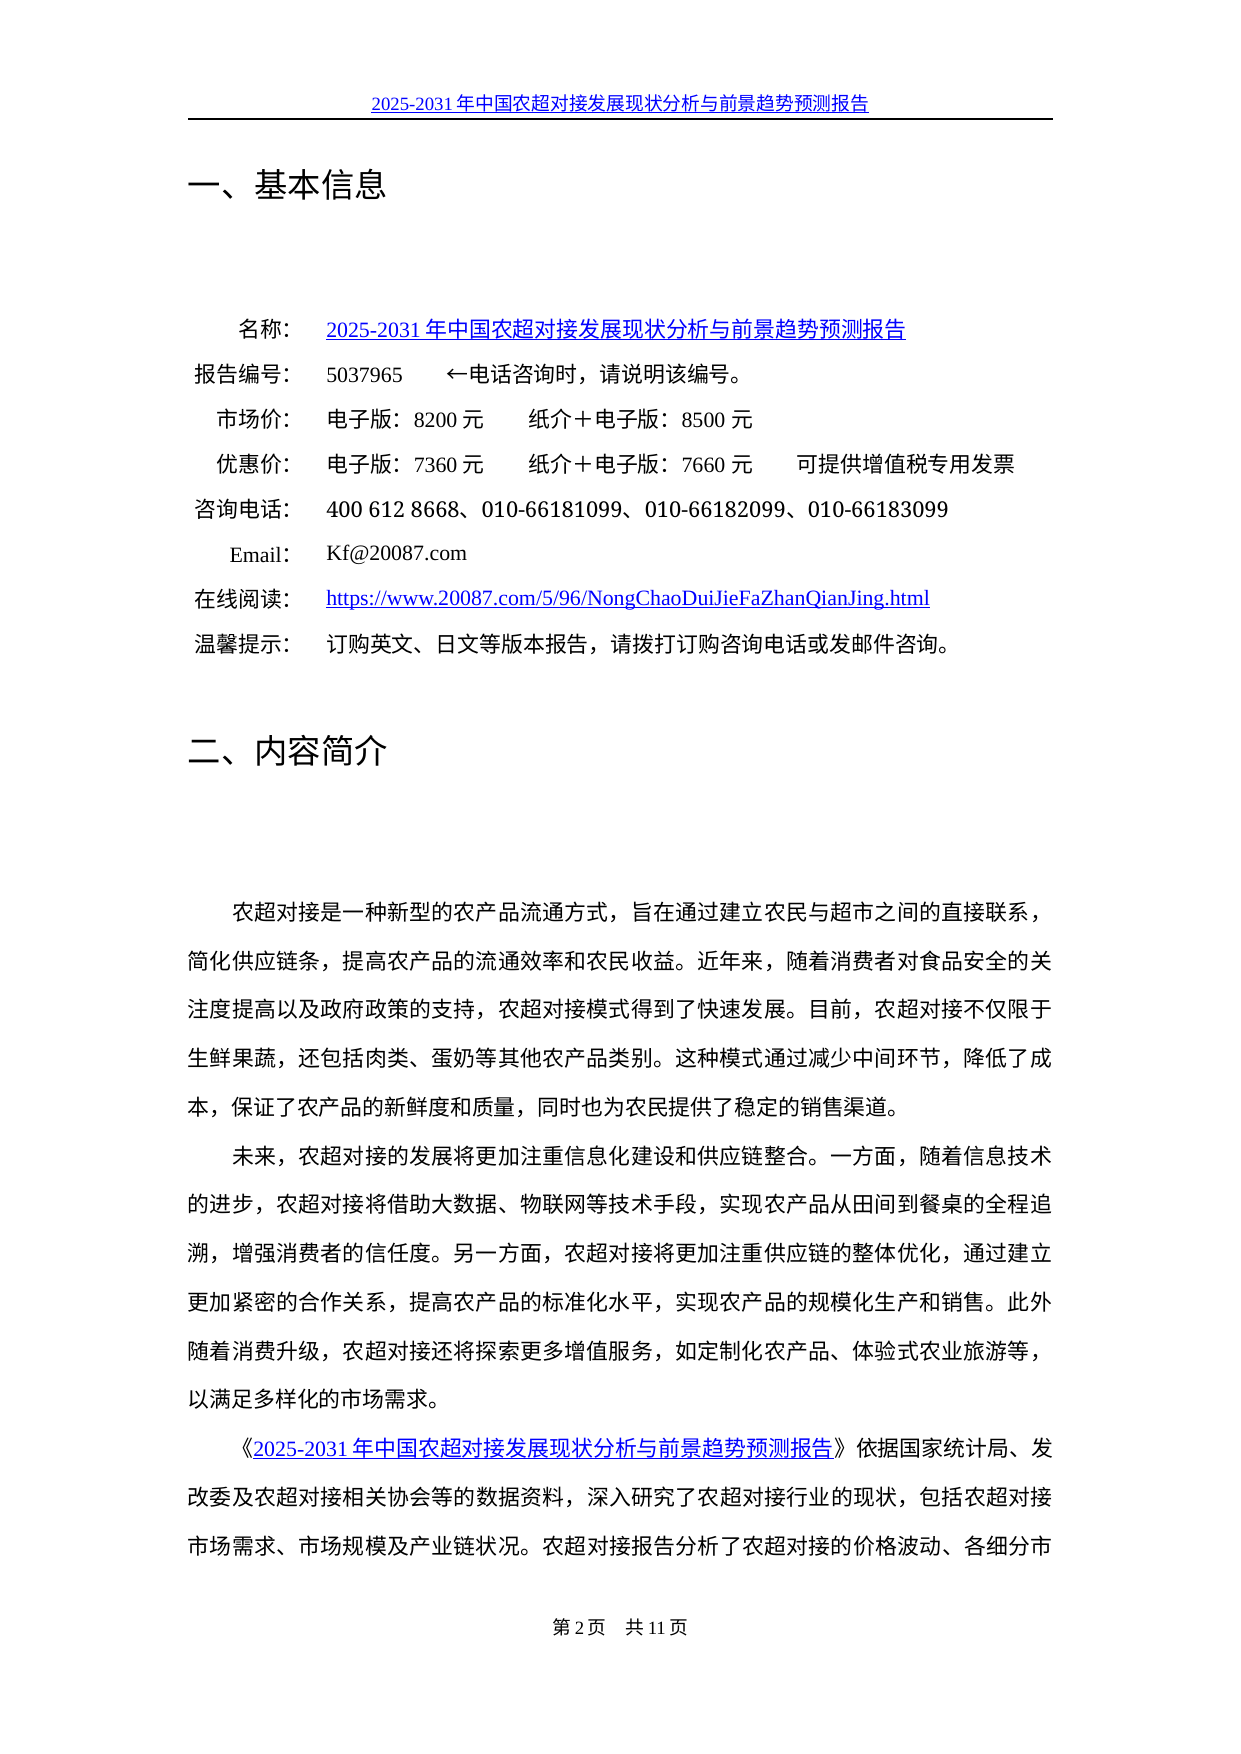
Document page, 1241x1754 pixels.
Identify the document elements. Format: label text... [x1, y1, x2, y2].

title 二、内容简介 [187, 717, 1053, 782]
table_cell 在线阅读： [167, 582, 315, 627]
table_cell 市场价： [167, 402, 315, 447]
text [187, 894, 1053, 1561]
table_cell 400 612 8668、010-66181099、010-66182099、010-66183099 [315, 492, 1073, 537]
table_cell 电子版：8200 元 纸介＋电子版：8500 元 [315, 402, 1073, 447]
table_cell 电子版：7360 元 纸介＋电子版：7660 元 可提供增值税专用发票 [315, 447, 1073, 492]
table_cell 优惠价： [167, 447, 315, 492]
table_cell 温馨提示： [167, 627, 315, 672]
table_cell 报告编号： [167, 357, 315, 402]
table_header 名称： [167, 312, 315, 357]
title 一、基本信息 [187, 150, 1053, 215]
table_cell Email： [167, 537, 315, 582]
table_cell [315, 582, 1073, 627]
table_cell 咨询电话： [167, 492, 315, 537]
table_cell 5037965 ←电话咨询时，请说明该编号。 [315, 357, 1073, 402]
table_cell 订购英文、日文等版本报告，请拨打订购咨询电话或发邮件咨询。 [315, 627, 1073, 672]
table_header 2025-2031年中国农超对接发展现状分析与前景趋势预测报告 [315, 312, 1073, 357]
table_cell Kf@20087.com [315, 537, 1073, 582]
